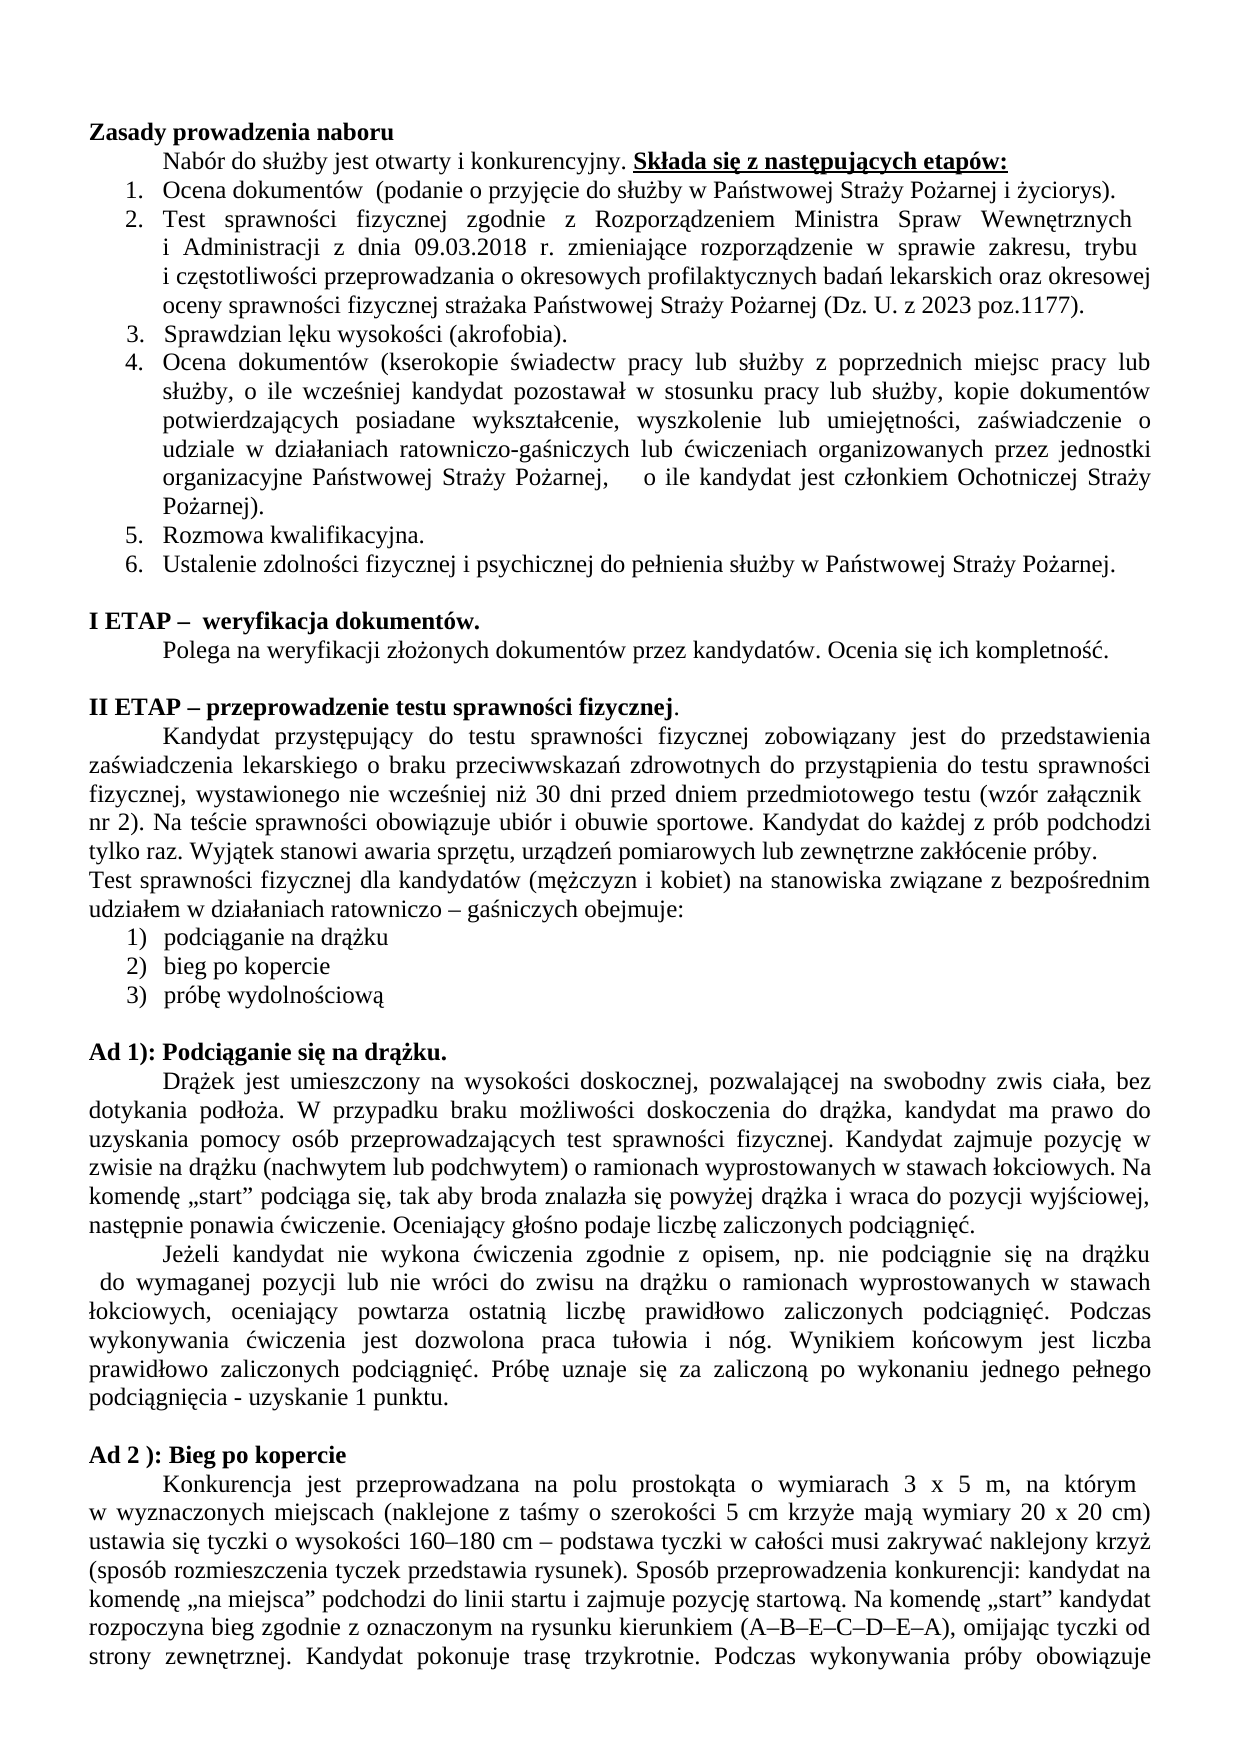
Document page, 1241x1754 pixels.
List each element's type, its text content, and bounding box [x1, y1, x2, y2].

text Ad 2 ): Bieg po kopercie [89, 1440, 1152, 1469]
list Ustalenie zdolności fizycznej i psychicznej do pełnienia służby w Państwowej Straży Pożarnej. [125, 549, 1152, 577]
text Nabór do służby jest otwarty i konkurencyjny. Składa się z następujących etapów: [89, 146, 1152, 175]
text Jeżeli kandydat nie wykona ćwiczenia zgodnie z opisem, np. nie podciągnie się na drążku do wymaganej pozycji lub nie wróci do zwisu na drążku o ramionach wyprostowanych w stawach łokciowych, oceniający powtarza ostatnią liczbę prawidłowo zaliczonych podciągnięć. Podczas wykonywania ćwiczenia jest dozwolona praca tułowia i nóg. Wynikiem końcowym jest liczba prawidłowo zaliczonych podciągnięć. Próbę uznaje się za zaliczoną po wykonaniu jednego pełnego podciągnięcia - uzyskanie 1 punktu. [89, 1239, 1152, 1411]
text Ad 1): Podciąganie się na drążku. [89, 1037, 1152, 1066]
text II ETAP – przeprowadzenie testu sprawności fizycznej. [89, 692, 1152, 721]
list Rozmowa kwalifikacyjna. [125, 520, 1152, 549]
list Ocena dokumentów (podanie o przyjęcie do służby w Państwowej Straży Pożarnej i życiorys). [125, 175, 1152, 204]
list Test sprawności fizycznej zgodnie z Rozporządzeniem Ministra Spraw Wewnętrznych i Administracji z dnia 09.03.2018 r. zmieniające rozporządzenie w sprawie zakresu, trybu i częstotliwości przeprowadzania o okresowych profilaktycznych badań lekarskich oraz okresowej oceny sprawności fizycznej strażaka Państwowej Straży Pożarnej (Dz. U. z 2023 poz.1177). [125, 204, 1152, 319]
list podciąganie na drążku [126, 922, 1152, 951]
list Ocena dokumentów (kserokopie świadectw pracy lub służby z poprzednich miejsc pracy lub służby, o ile wcześniej kandydat pozostawał w stosunku pracy lub służby, kopie dokumentów potwierdzających posiadane wykształcenie, wyszkolenie lub umiejętności, zaświadczenie o udziale w działaniach ratowniczo-gaśniczych lub ćwiczeniach organizowanych przez jednostki organizacyjne Państwowej Straży Pożarnej, o ile kandydat jest członkiem Ochotniczej Straży Pożarnej). [125, 347, 1152, 520]
text Test sprawności fizycznej dla kandydatów (mężczyzn i kobiet) na stanowiska związane z bezpośrednim udziałem w działaniach ratowniczo – gaśniczych obejmuje: [89, 865, 1152, 922]
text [89, 1469, 1152, 1670]
text Drążek jest umieszczony na wysokości doskocznej, pozwalającej na swobodny zwis ciała, bez dotykania podłoża. W przypadku braku możliwości doskoczenia do drążka, kandydat ma prawo do uzyskania pomocy osób przeprowadzających test sprawności fizycznej. Kandydat zajmuje pozycję w zwisie na drążku (nachwytem lub podchwytem) o ramionach wyprostowanych w stawach łokciowych. Na komendę „start” podciąga się, tak aby broda znalazła się powyżej drążka i wraca do pozycji wyjściowej, następnie ponawia ćwiczenie. Oceniający głośno podaje liczbę zaliczonych podciągnięć. [89, 1066, 1152, 1239]
text Kandydat przystępujący do testu sprawności fizycznej zobowiązany jest do przedstawienia zaświadczenia lekarskiego o braku przeciwwskazań zdrowotnych do przystąpienia do testu sprawności fizycznej, wystawionego nie wcześniej niż 30 dni przed dniem przedmiotowego testu (wzór załącznik nr 2). Na teście sprawności obowiązuje ubiór i obuwie sportowe. Kandydat do każdej z prób podchodzi tylko raz. Wyjątek stanowi awaria sprzętu, urządzeń pomiarowych lub zewnętrzne zakłócenie próby. [89, 721, 1152, 865]
list próbę wydolnościową [126, 980, 1152, 1009]
text I ETAP – weryfikacja dokumentów. [89, 606, 1152, 635]
list Sprawdzian lęku wysokości (akrofobia). [126, 319, 1152, 347]
text Zasady prowadzenia naboru [89, 117, 1152, 146]
list bieg po kopercie [126, 951, 1152, 980]
text Polega na weryfikacji złożonych dokumentów przez kandydatów. Ocenia się ich kompletność. [89, 635, 1152, 664]
